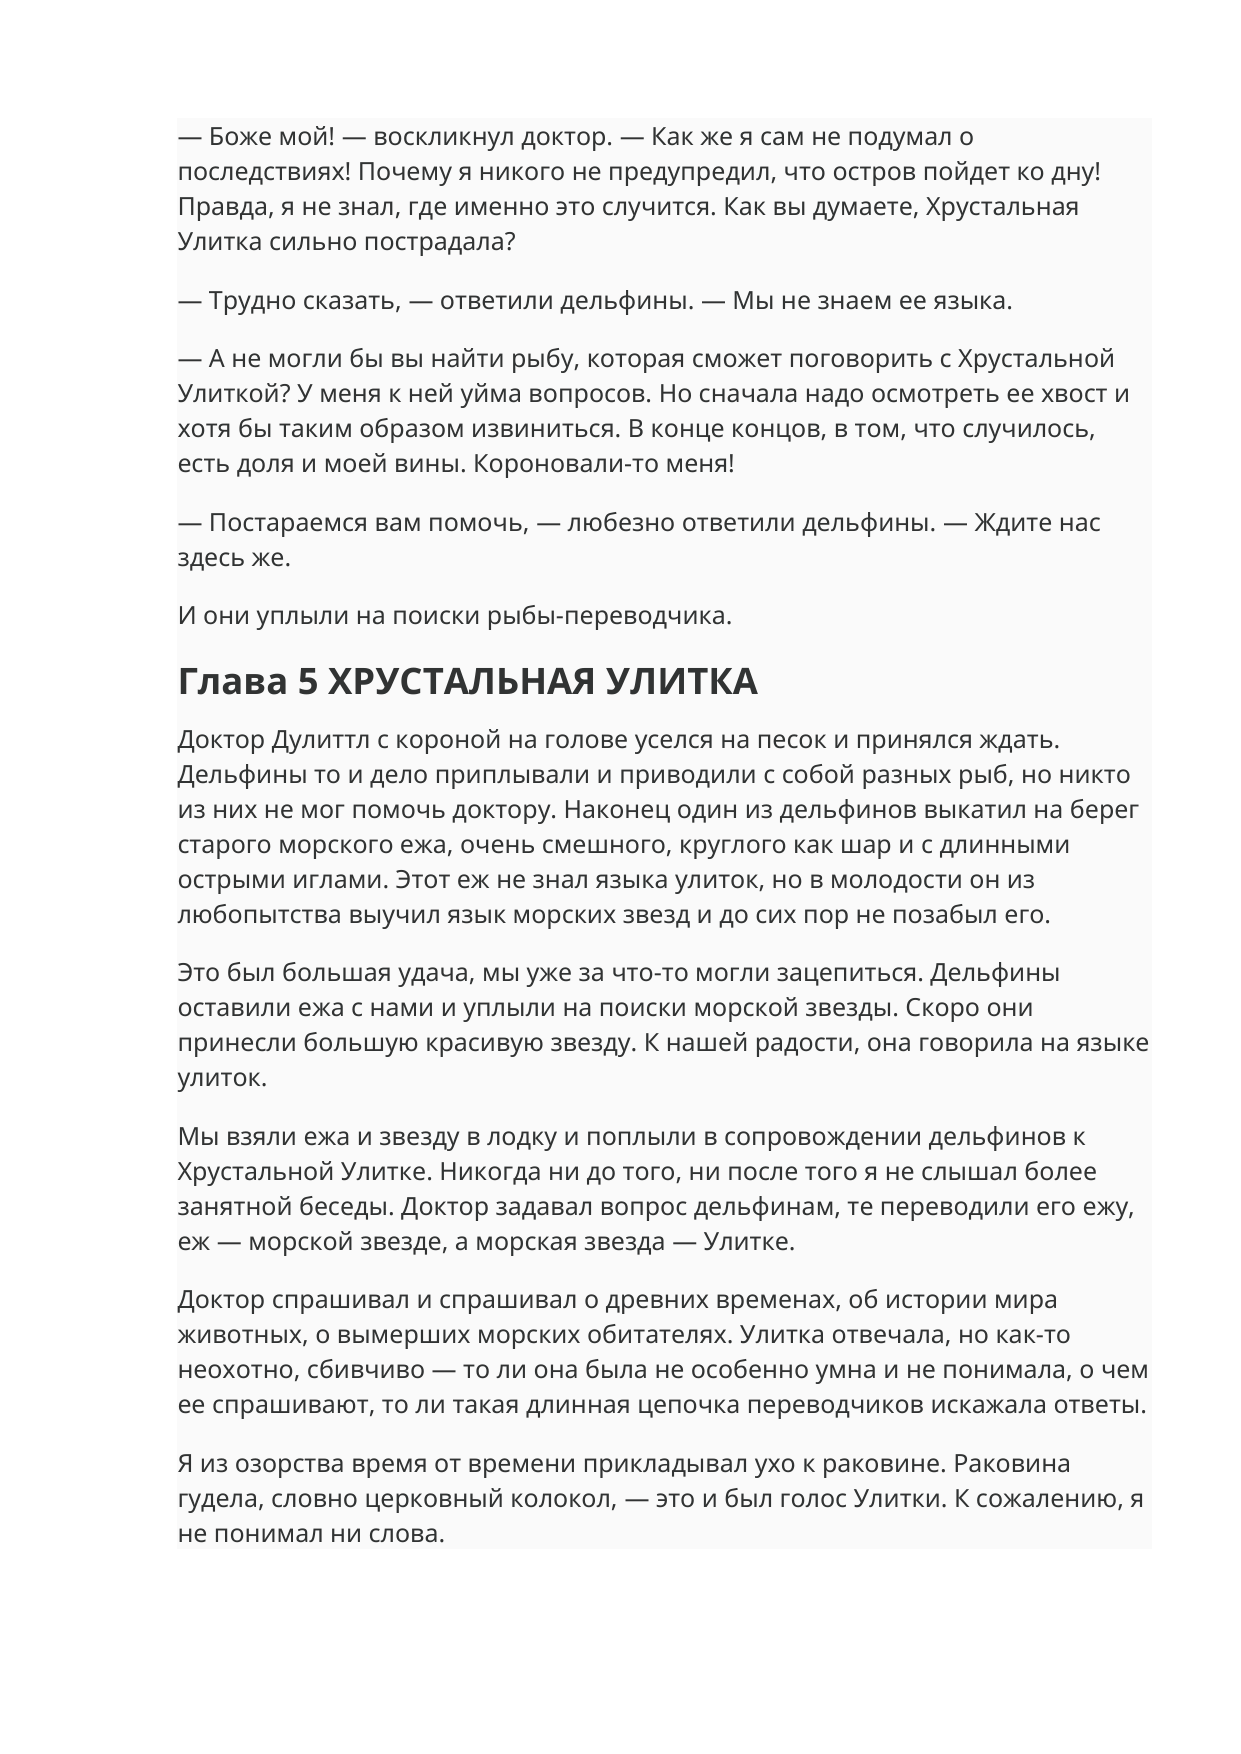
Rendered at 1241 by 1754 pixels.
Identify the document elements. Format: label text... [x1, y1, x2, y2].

text Глава 5 ХРУСТАЛЬНАЯ УЛИТКА [177, 655, 1152, 705]
text — Постараемся вам помочь, — любезно ответили дельфины. — Ждите нас здесь же. [177, 503, 1152, 573]
text — А не могли бы вы найти рыбу, которая сможет поговорить с Хрустальной Улиткой? У меня к ней уйма вопросов. Но сначала надо осмотреть ее хвост и хотя бы таким образом извиниться. В конце концов, в том, что случилось, есть доля и моей вины. Короновали-то меня! [177, 340, 1152, 480]
text — Трудно сказать, — ответили дельфины. — Мы не знаем ее языка. [177, 282, 1152, 317]
text Доктор спрашивал и спрашивал о древних временах, об истории мира животных, о вымерших морских обитателях. Улитка отвечала, но как-то неохотно, сбивчиво — то ли она была не особенно умна и не понимала, о чем ее спрашивают, то ли такая длинная цепочка переводчиков искажала ответы. [177, 1281, 1152, 1421]
text Мы взяли ежа и звезду в лодку и поплыли в сопровождении дельфинов к Хрустальной Улитке. Никогда ни до того, ни после того я не слышал более занятной беседы. Доктор задавал вопрос дельфинам, те переводили его ежу, еж — морской звезде, а морская звезда — Улитке. [177, 1117, 1152, 1257]
text Я из озорства время от времени прикладывал ухо к раковине. Раковина гудела, словно церковный колокол, — это и был голос Улитки. К сожалению, я не понимал ни слова. [177, 1444, 1152, 1549]
text Доктор Дулиттл с короной на голове уселся на песок и принялся ждать. Дельфины то и дело приплывали и приводили с собой разных рыб, но никто из них не мог помочь доктору. Наконец один из дельфинов выкатил на берег старого морского ежа, очень смешного, круглого как шар и с длинными острыми иглами. Этот еж не знал языка улиток, но в молодости он из любопытства выучил язык морских звезд и до сих пор не позабыл его. [177, 721, 1152, 931]
text И они уплыли на поиски рыбы-переводчика. [177, 597, 1152, 632]
text — Боже мой! — воскликнул доктор. — Как же я сам не подумал о последствиях! Почему я никого не предупредил, что остров пойдет ко дну! Правда, я не знал, где именно это случится. Как вы думаете, Хрустальная Улитка сильно пострадала? [177, 118, 1152, 258]
text Это был большая удача, мы уже за что-то могли зацепиться. Дельфины оставили ежа с нами и уплыли на поиски морской звезды. Скоро они принесли большую красивую звезду. К нашей радости, она говорила на языке улиток. [177, 954, 1152, 1094]
